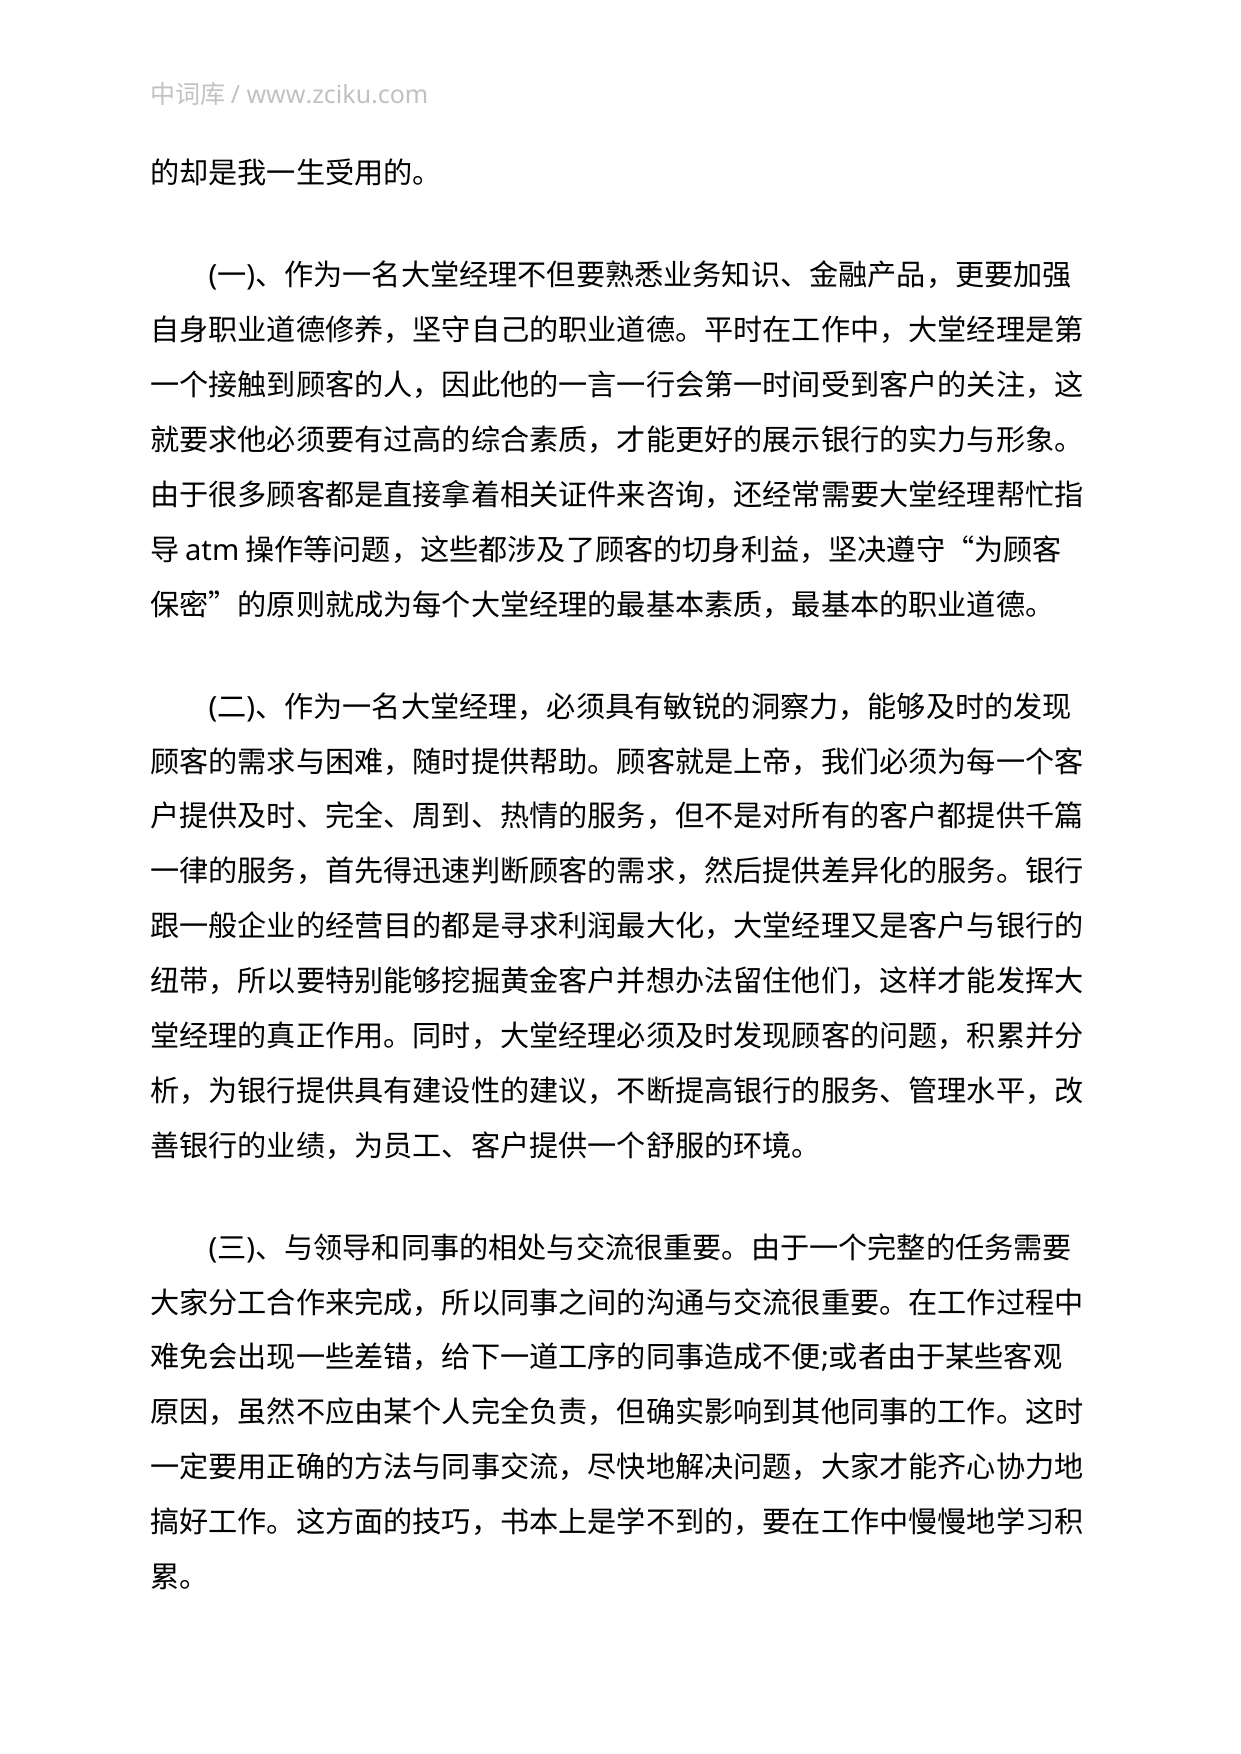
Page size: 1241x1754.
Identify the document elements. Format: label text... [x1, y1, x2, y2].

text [150, 150, 1090, 192]
text (一)、作为一名大堂经理不但要熟悉业务知识、金融产品，更要加强自身职业道德修养，坚守自己的职业道德。平时在工作中，大堂经理是第一个接触到顾客的人，因此他的一言一行会第一时间受到客户的关注，这就要求他必须要有过高的综合素质，才能更好的展示银行的实力与形象。由于很多顾客都是直接拿着相关证件来咨询，还经常需要大堂经理帮忙指导atm操作等问题，这些都涉及了顾客的切身利益，坚决遵守“为顾客保密”的原则就成为每个大堂经理的最基本素质，最基本的职业道德。 [150, 252, 1090, 624]
text (二)、作为一名大堂经理，必须具有敏锐的洞察力，能够及时的发现顾客的需求与困难，随时提供帮助。顾客就是上帝，我们必须为每一个客户提供及时、完全、周到、热情的服务，但不是对所有的客户都提供千篇一律的服务，首先得迅速判断顾客的需求，然后提供差异化的服务。银行跟一般企业的经营目的都是寻求利润最大化，大堂经理又是客户与银行的纽带，所以要特别能够挖掘黄金客户并想办法留住他们，这样才能发挥大堂经理的真正作用。同时，大堂经理必须及时发现顾客的问题，积累并分析，为银行提供具有建设性的建议，不断提高银行的服务、管理水平，改善银行的业绩，为员工、客户提供一个舒服的环境。 [150, 683, 1090, 1165]
text (三)、与领导和同事的相处与交流很重要。由于一个完整的任务需要大家分工合作来完成，所以同事之间的沟通与交流很重要。在工作过程中难免会出现一些差错，给下一道工序的同事造成不便;或者由于某些客观原因，虽然不应由某个人完全负责，但确实影响到其他同事的工作。这时一定要用正确的方法与同事交流，尽快地解决问题，大家才能齐心协力地搞好工作。这方面的技巧，书本上是学不到的，要在工作中慢慢地学习积累。 [150, 1224, 1090, 1596]
